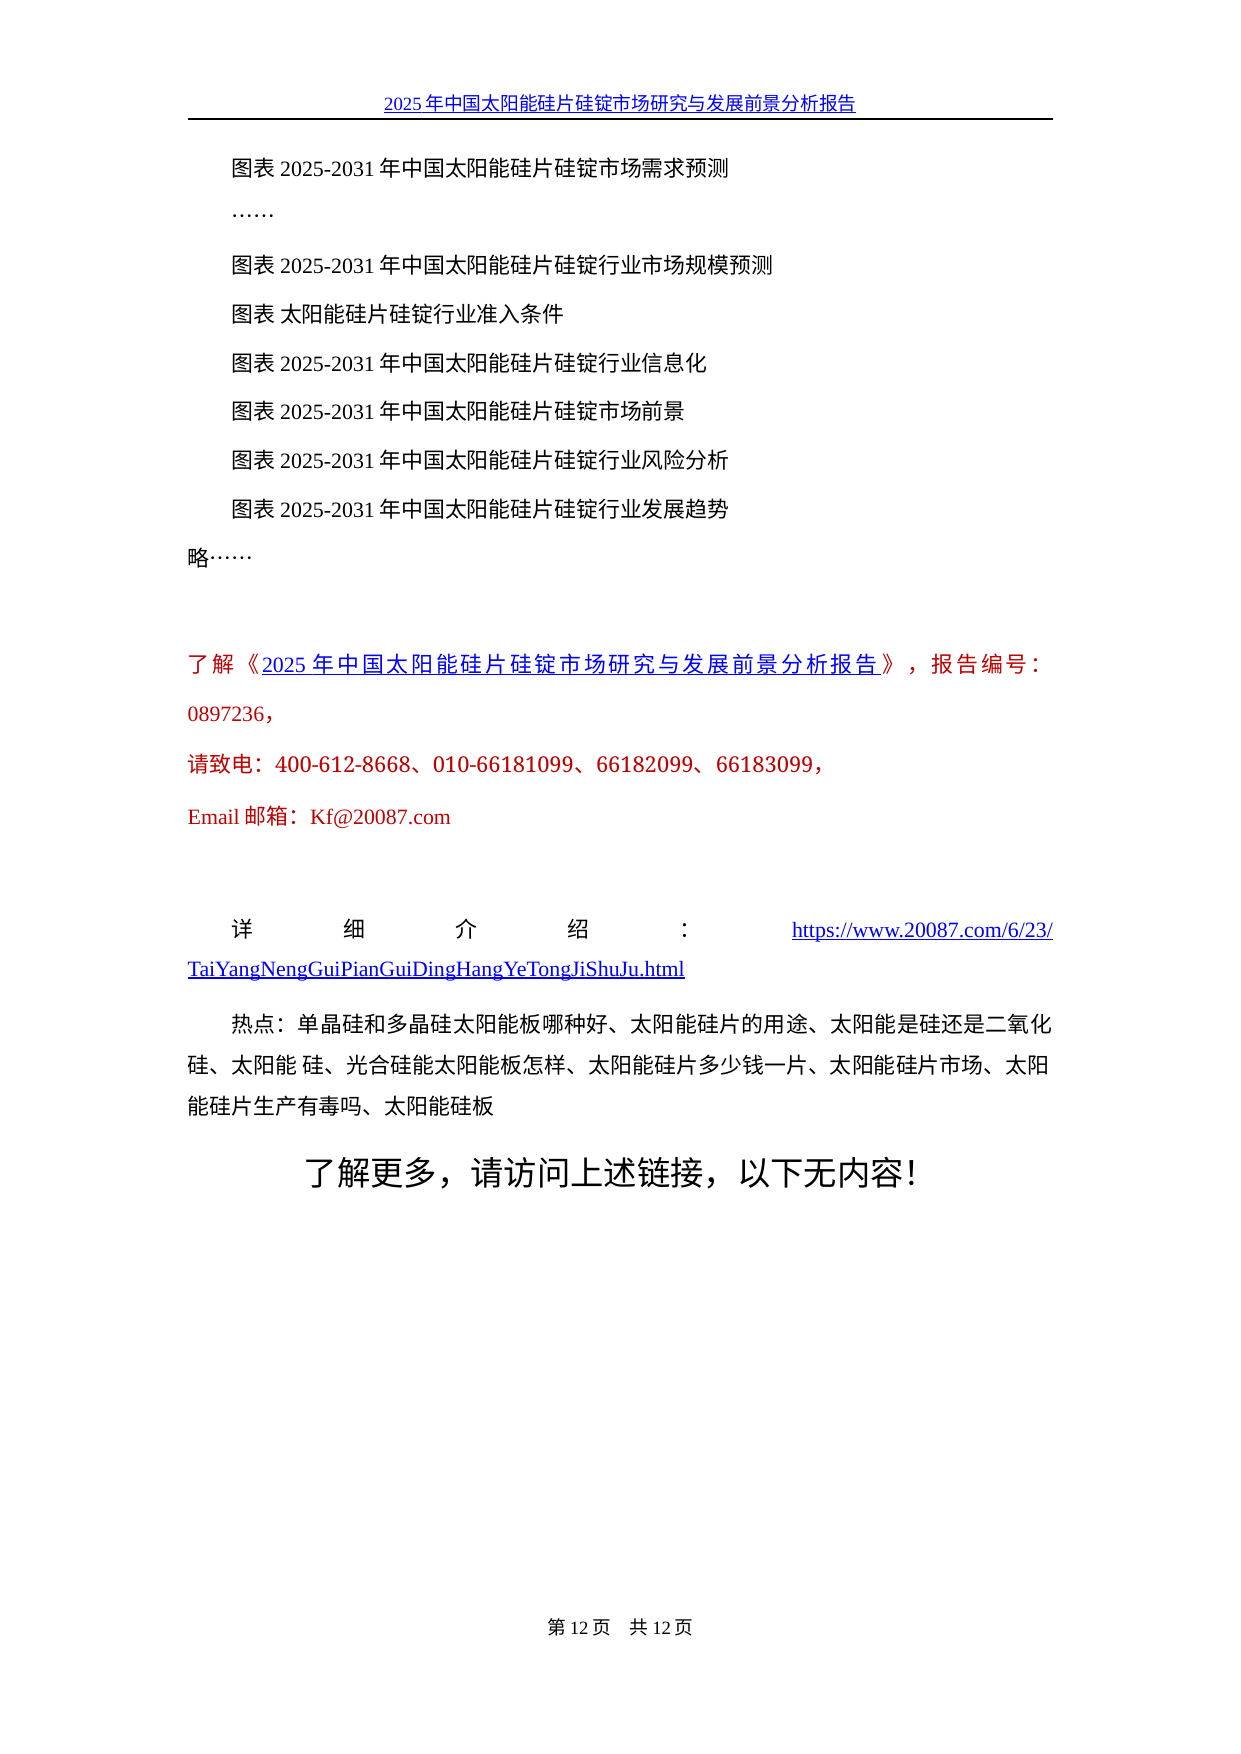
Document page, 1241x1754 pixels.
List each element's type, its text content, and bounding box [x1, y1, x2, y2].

text Email邮箱：Kf@20087.com [187, 798, 1053, 831]
text 详细介绍：https://www.20087.com/6/23/TaiYangNengGuiPianGuiDingHangYeTongJiShuJu.html [187, 911, 1053, 984]
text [187, 150, 1053, 573]
text 了解《2025年中国太阳能硅片硅锭市场研究与发展前景分析报告》，报告编号：0897236， [187, 647, 1053, 728]
text 请致电：400-612-8668、010-66181099、66182099、66183099， [187, 747, 1053, 779]
text 热点：单晶硅和多晶硅太阳能板哪种好、太阳能硅片的用途、太阳能是硅还是二氧化硅、太阳能 硅、光合硅能太阳能板怎样、太阳能硅片多少钱一片、太阳能硅片市场、太阳能硅片生产有毒吗、太阳能硅板 [187, 1007, 1053, 1121]
title 了解更多，请访问上述链接，以下无内容！ [187, 1138, 1053, 1203]
